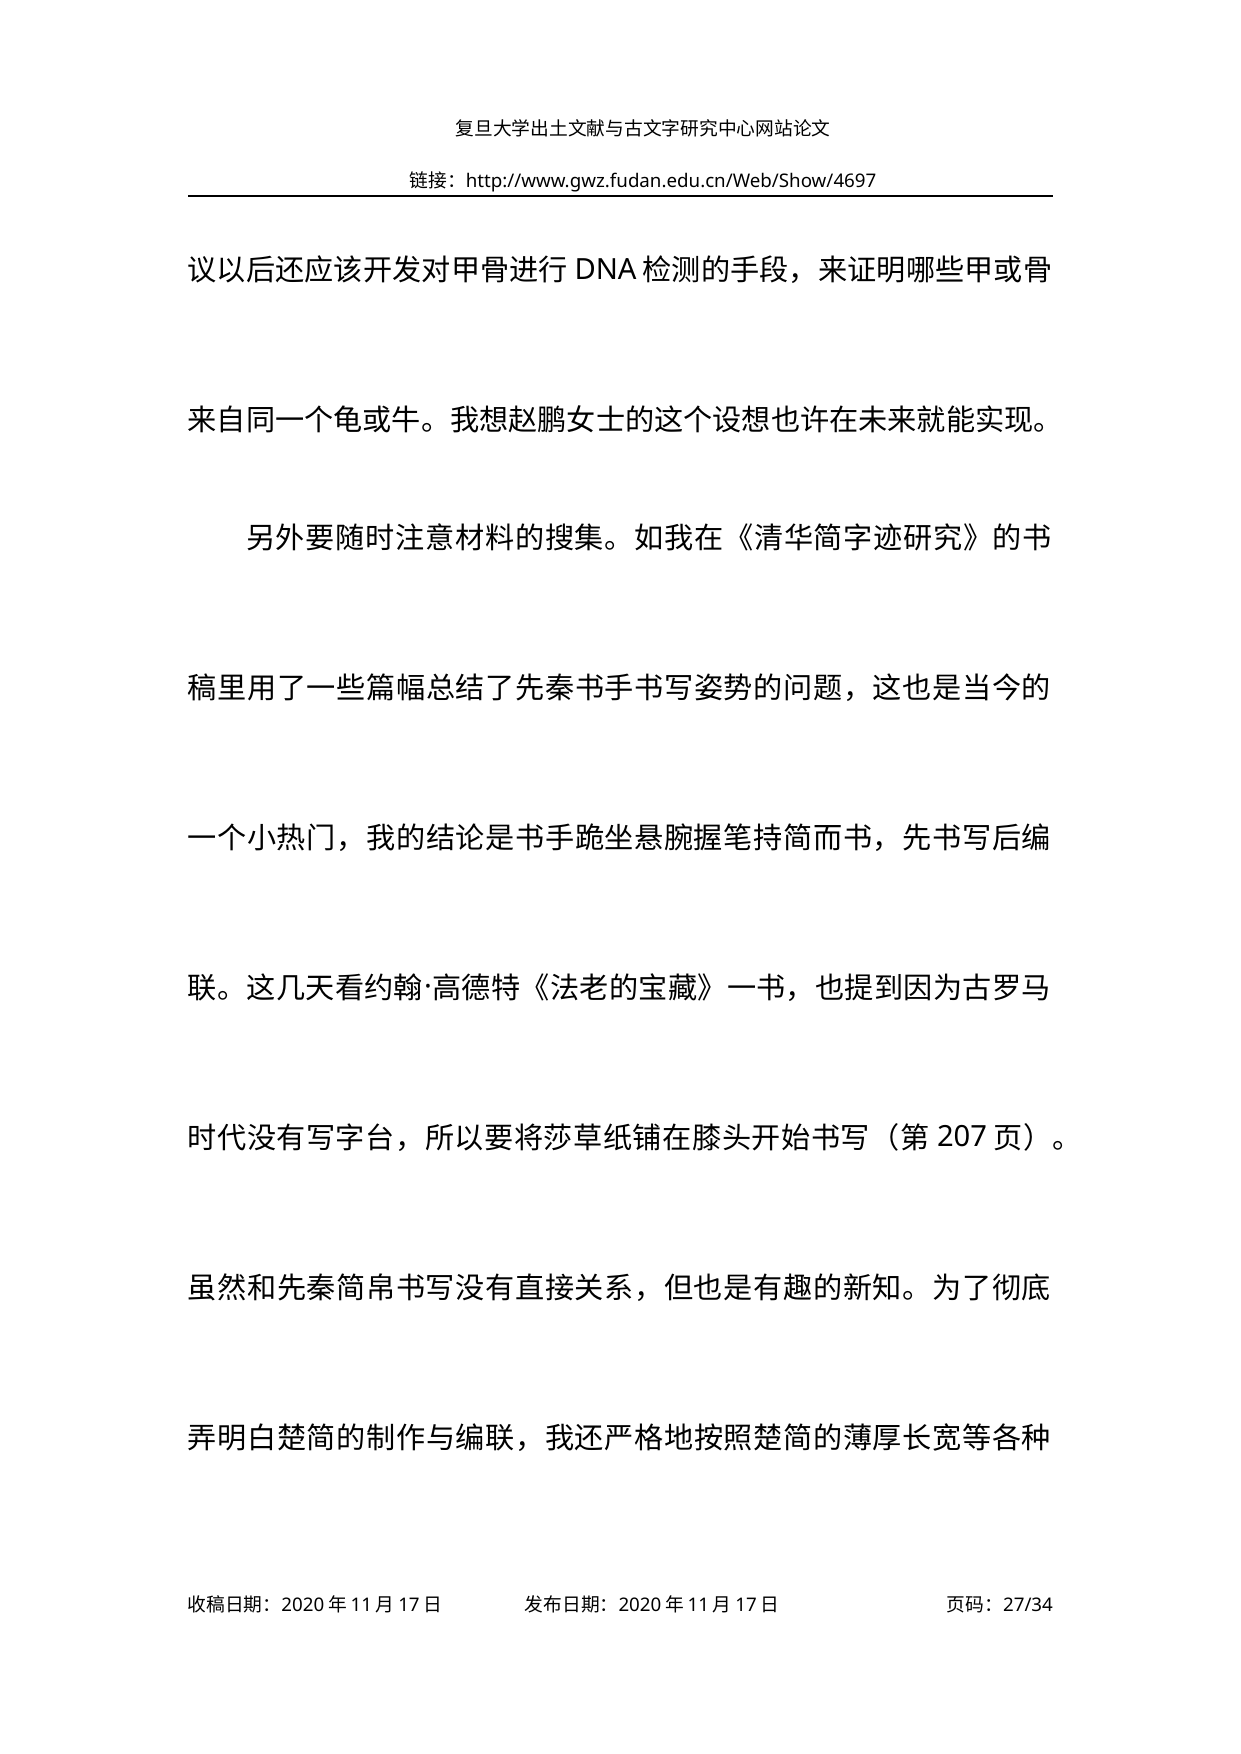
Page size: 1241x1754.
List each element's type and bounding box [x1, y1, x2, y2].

text [187, 231, 1053, 456]
text [187, 498, 1053, 1473]
